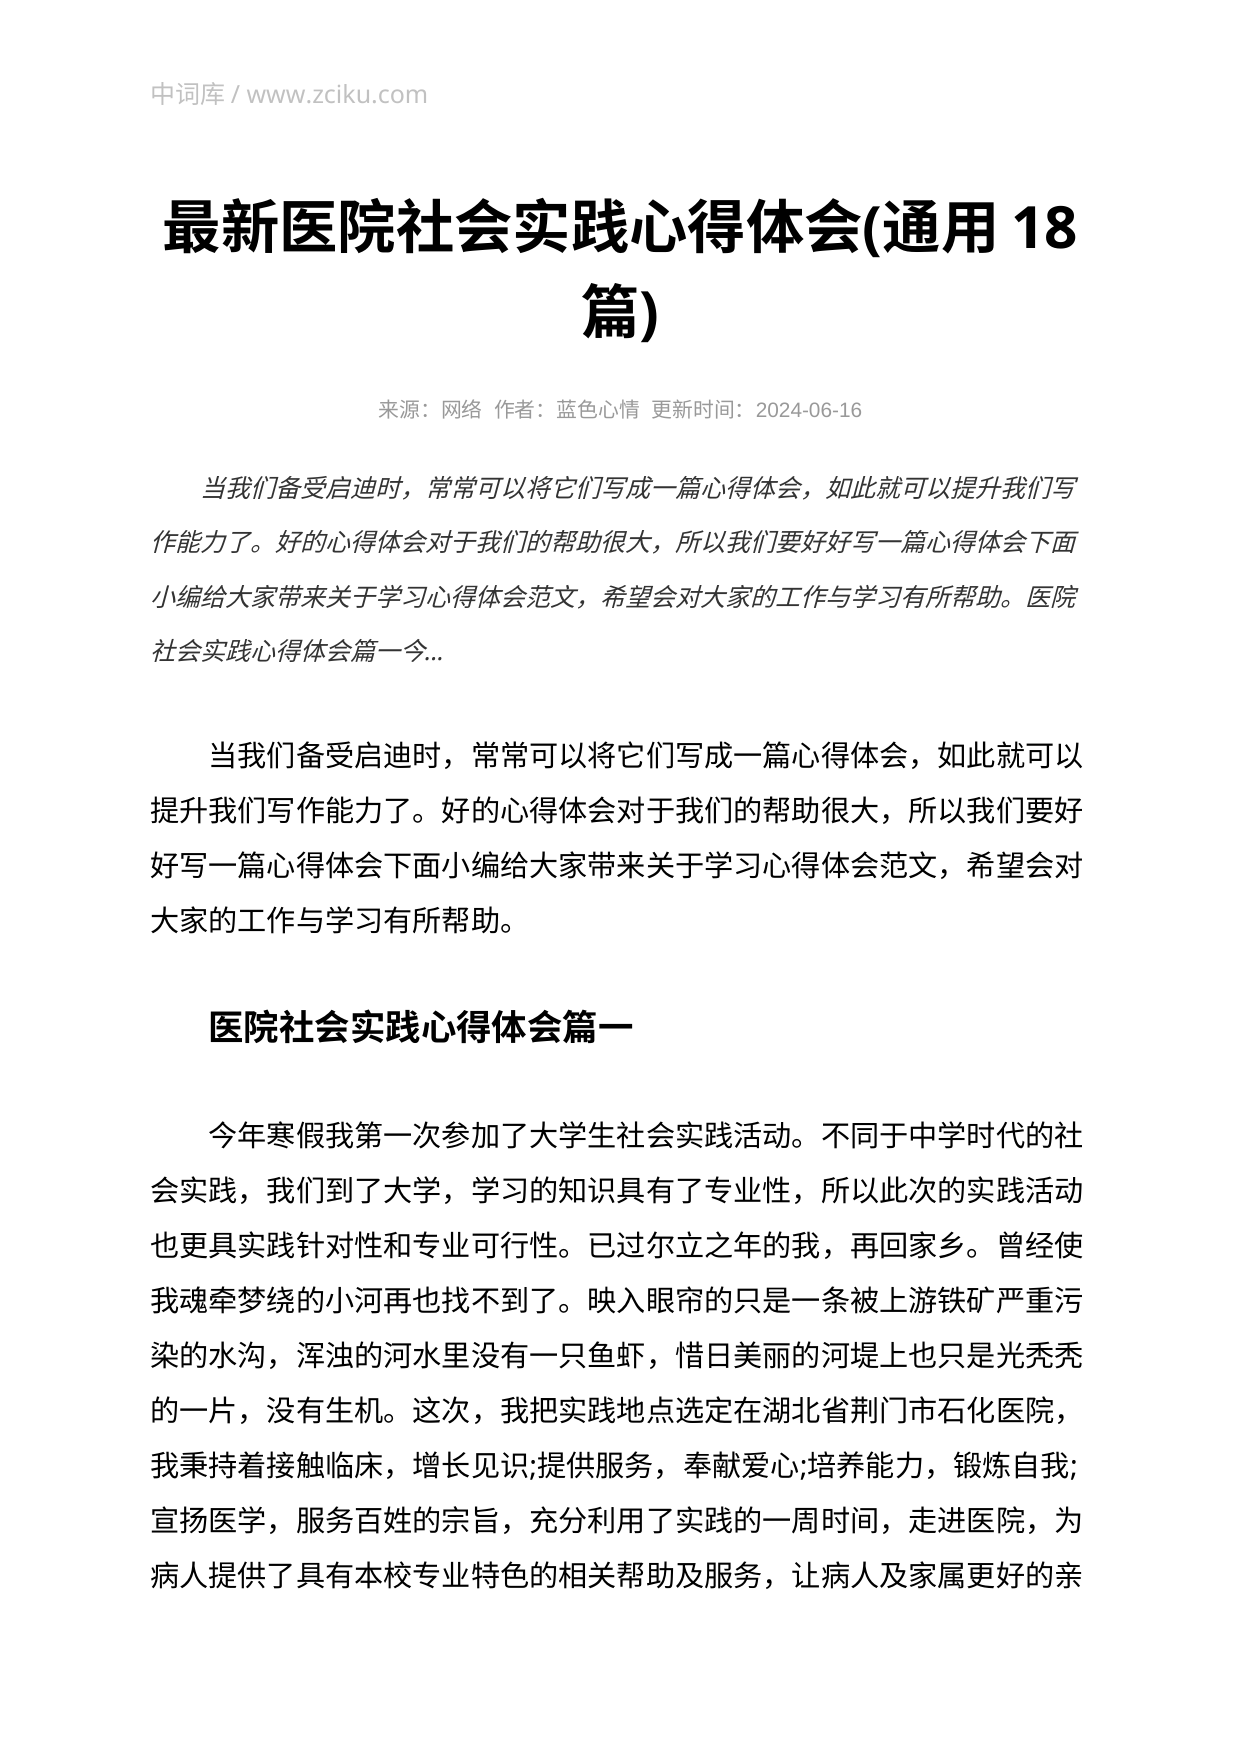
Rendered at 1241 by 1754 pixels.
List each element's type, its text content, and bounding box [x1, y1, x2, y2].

subtitle 最新医院社会实践心得体会(通用18篇) [150, 181, 1090, 351]
text 来源：网络 作者：蓝色心情 更新时间：2024-06-16 [150, 398, 1090, 422]
text 当我们备受启迪时，常常可以将它们写成一篇心得体会，如此就可以提升我们写作能力了。好的心得体会对于我们的帮助很大，所以我们要好好写一篇心得体会下面小编给大家带来关于学习心得体会范文，希望会对大家的工作与学习有所帮助。 [150, 733, 1090, 940]
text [150, 1113, 1090, 1594]
text 医院社会实践心得体会篇一 [150, 999, 1090, 1051]
text 当我们备受启迪时，常常可以将它们写成一篇心得体会，如此就可以提升我们写作能力了。好的心得体会对于我们的帮助很大，所以我们要好好写一篇心得体会下面小编给大家带来关于学习心得体会范文，希望会对大家的工作与学习有所帮助。医院社会实践心得体会篇一今... [150, 468, 1090, 668]
